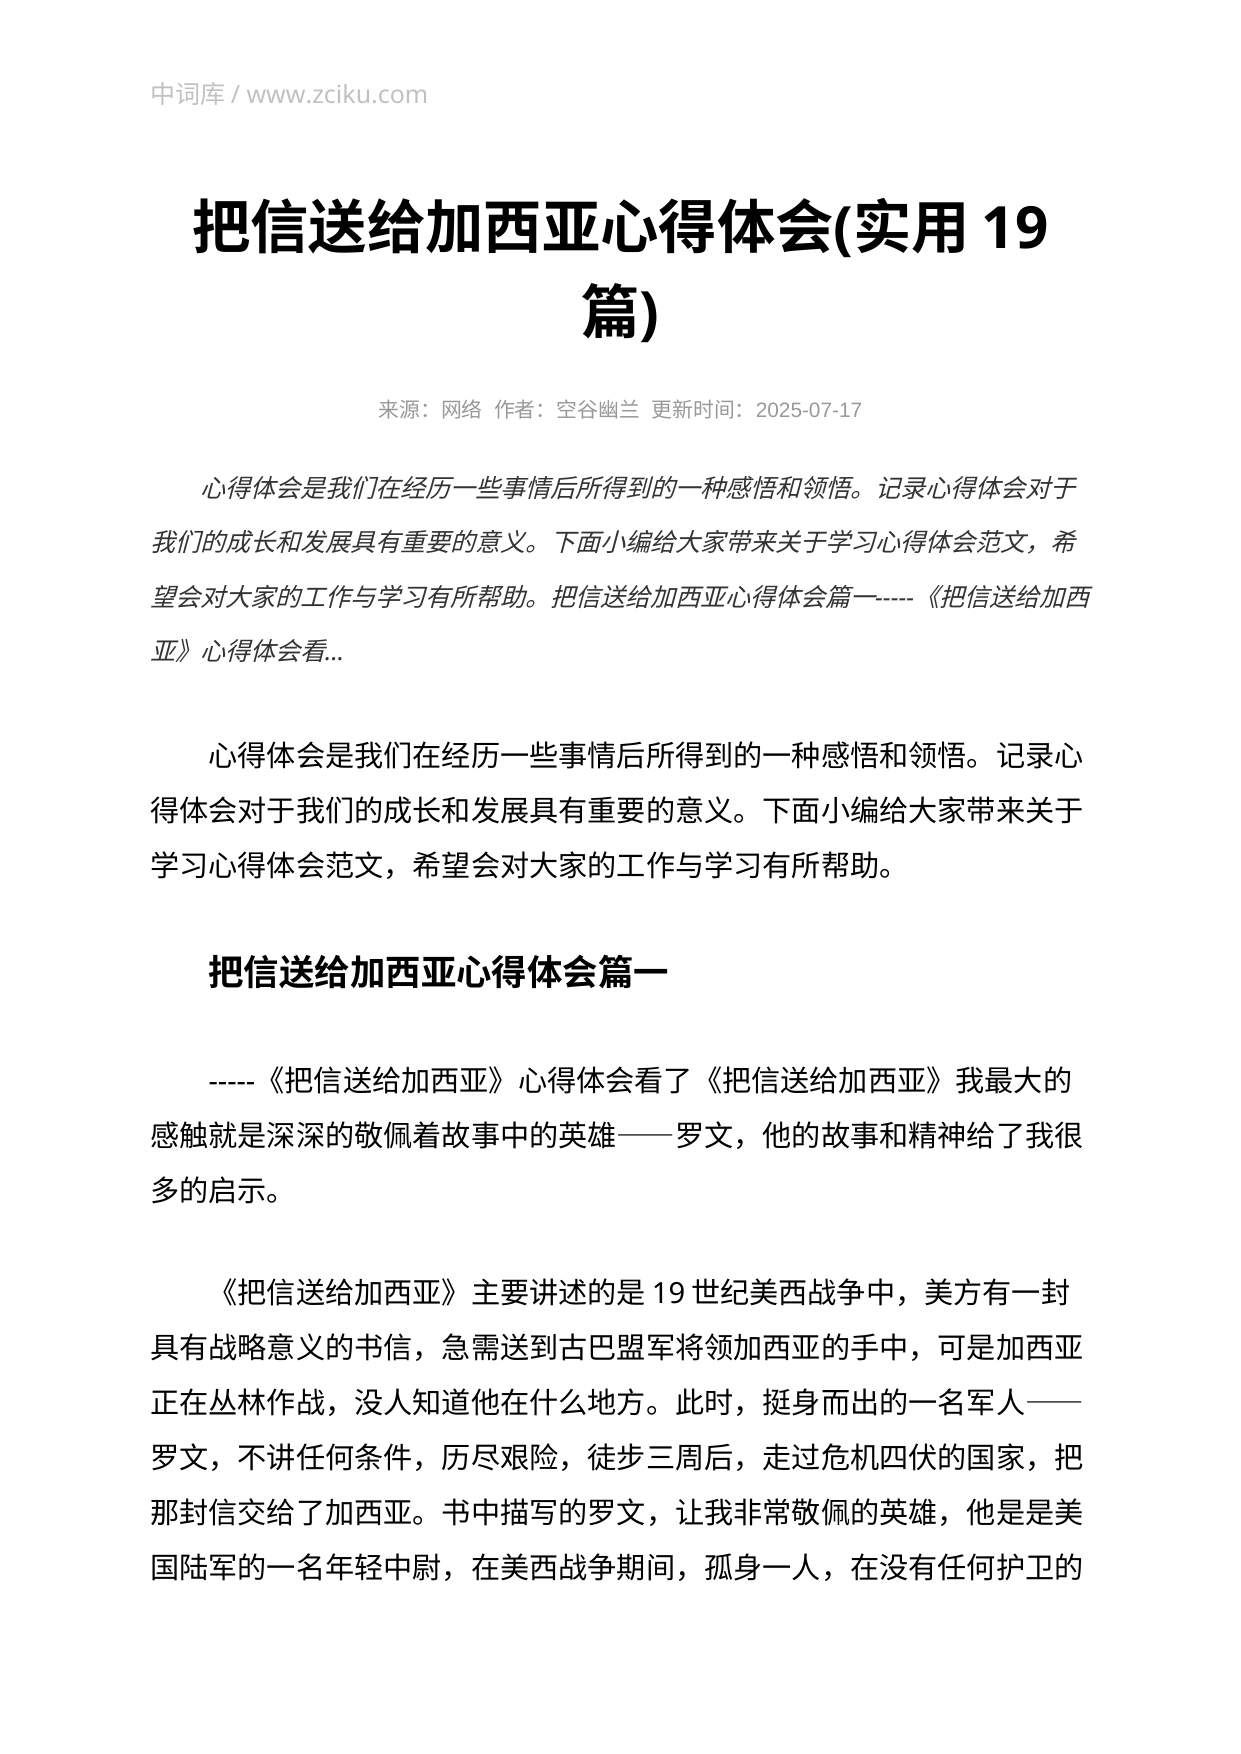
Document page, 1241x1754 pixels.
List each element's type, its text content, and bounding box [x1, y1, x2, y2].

text 来源：网络 作者：空谷幽兰 更新时间：2025-07-17 [150, 398, 1090, 422]
text 心得体会是我们在经历一些事情后所得到的一种感悟和领悟。记录心得体会对于我们的成长和发展具有重要的意义。下面小编给大家带来关于学习心得体会范文，希望会对大家的工作与学习有所帮助。 [150, 733, 1090, 885]
text -----《把信送给加西亚》心得体会看了《把信送给加西亚》我最大的感触就是深深的敬佩着故事中的英雄——罗文，他的故事和精神给了我很多的启示。 [150, 1058, 1090, 1210]
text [150, 1269, 1090, 1586]
subtitle 把信送给加西亚心得体会(实用19篇) [150, 181, 1090, 351]
text 把信送给加西亚心得体会篇一 [150, 944, 1090, 996]
text 心得体会是我们在经历一些事情后所得到的一种感悟和领悟。记录心得体会对于我们的成长和发展具有重要的意义。下面小编给大家带来关于学习心得体会范文，希望会对大家的工作与学习有所帮助。把信送给加西亚心得体会篇一-----《把信送给加西亚》心得体会看... [150, 468, 1090, 668]
